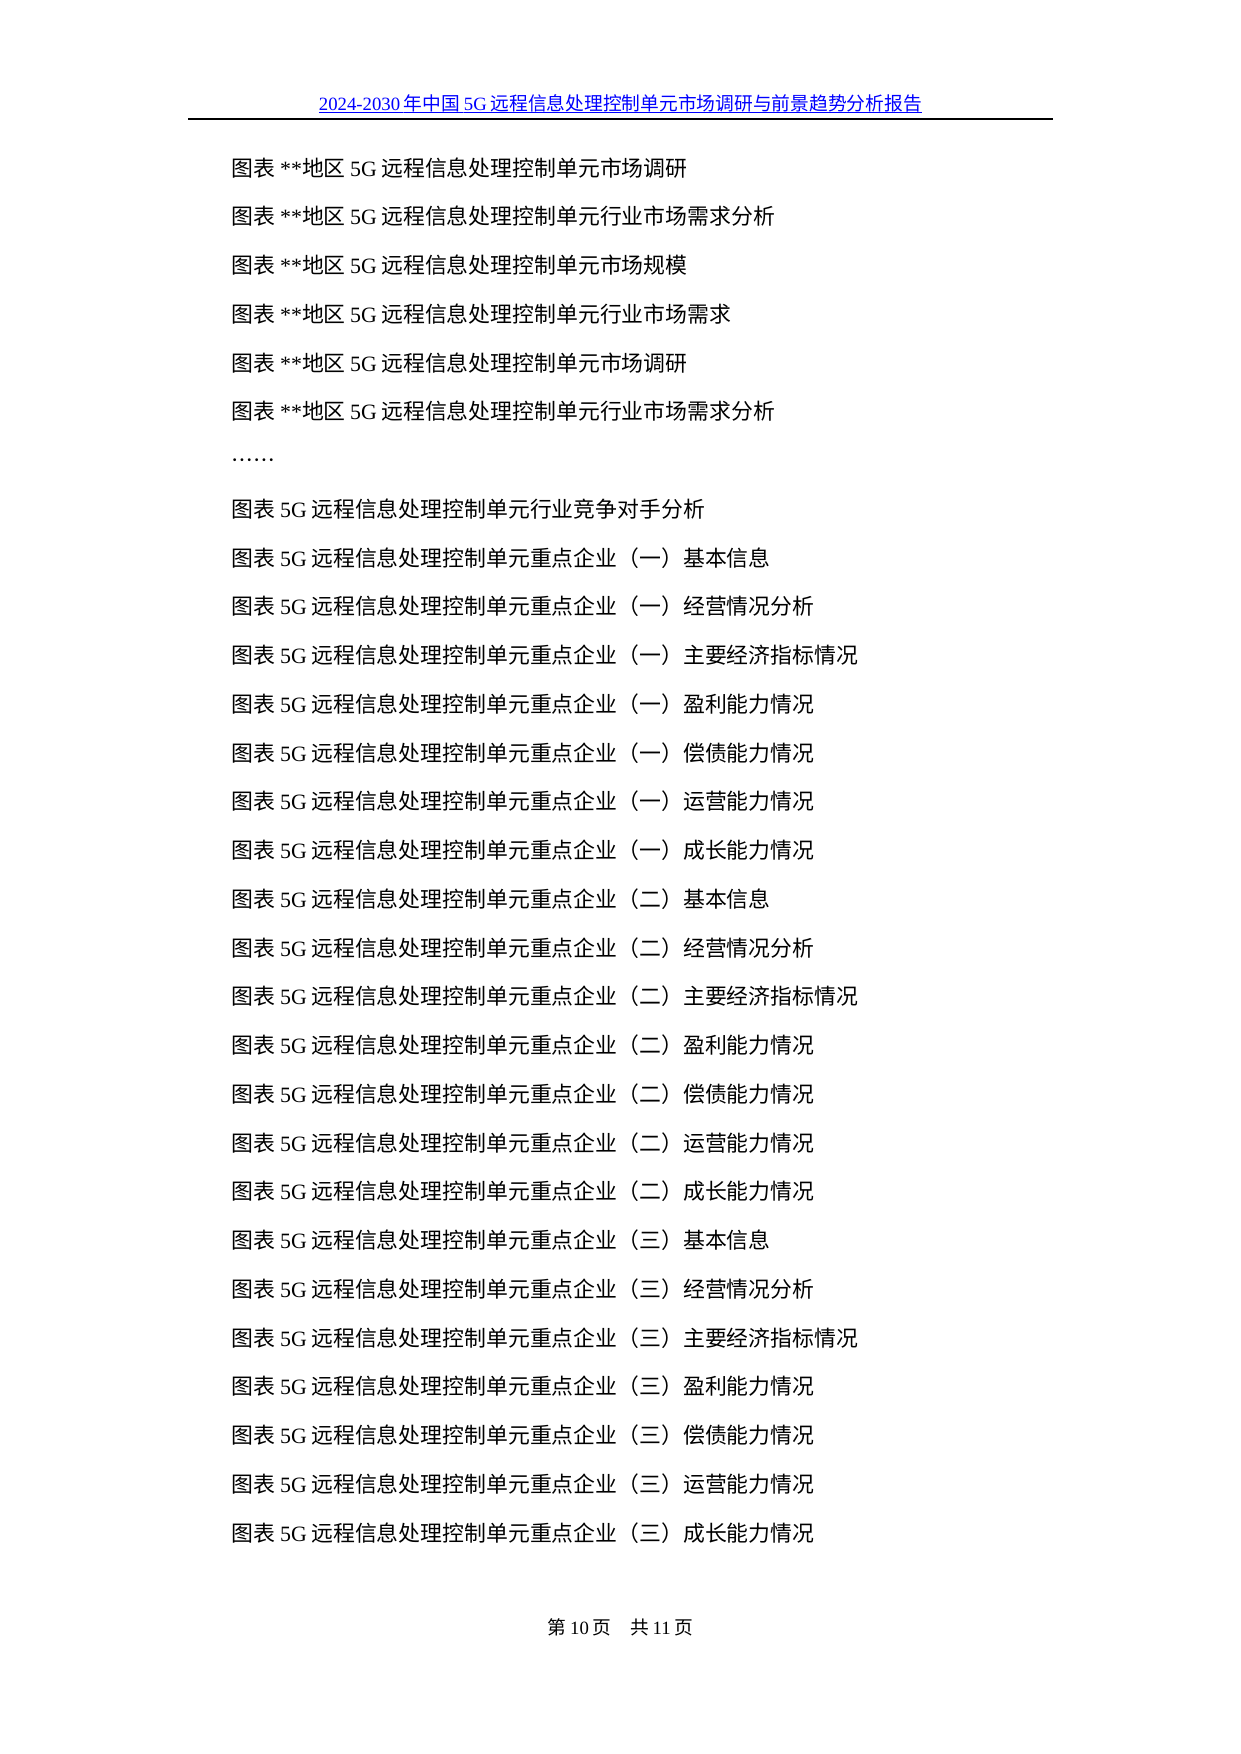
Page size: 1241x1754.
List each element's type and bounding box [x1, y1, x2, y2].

text [187, 150, 1053, 1548]
